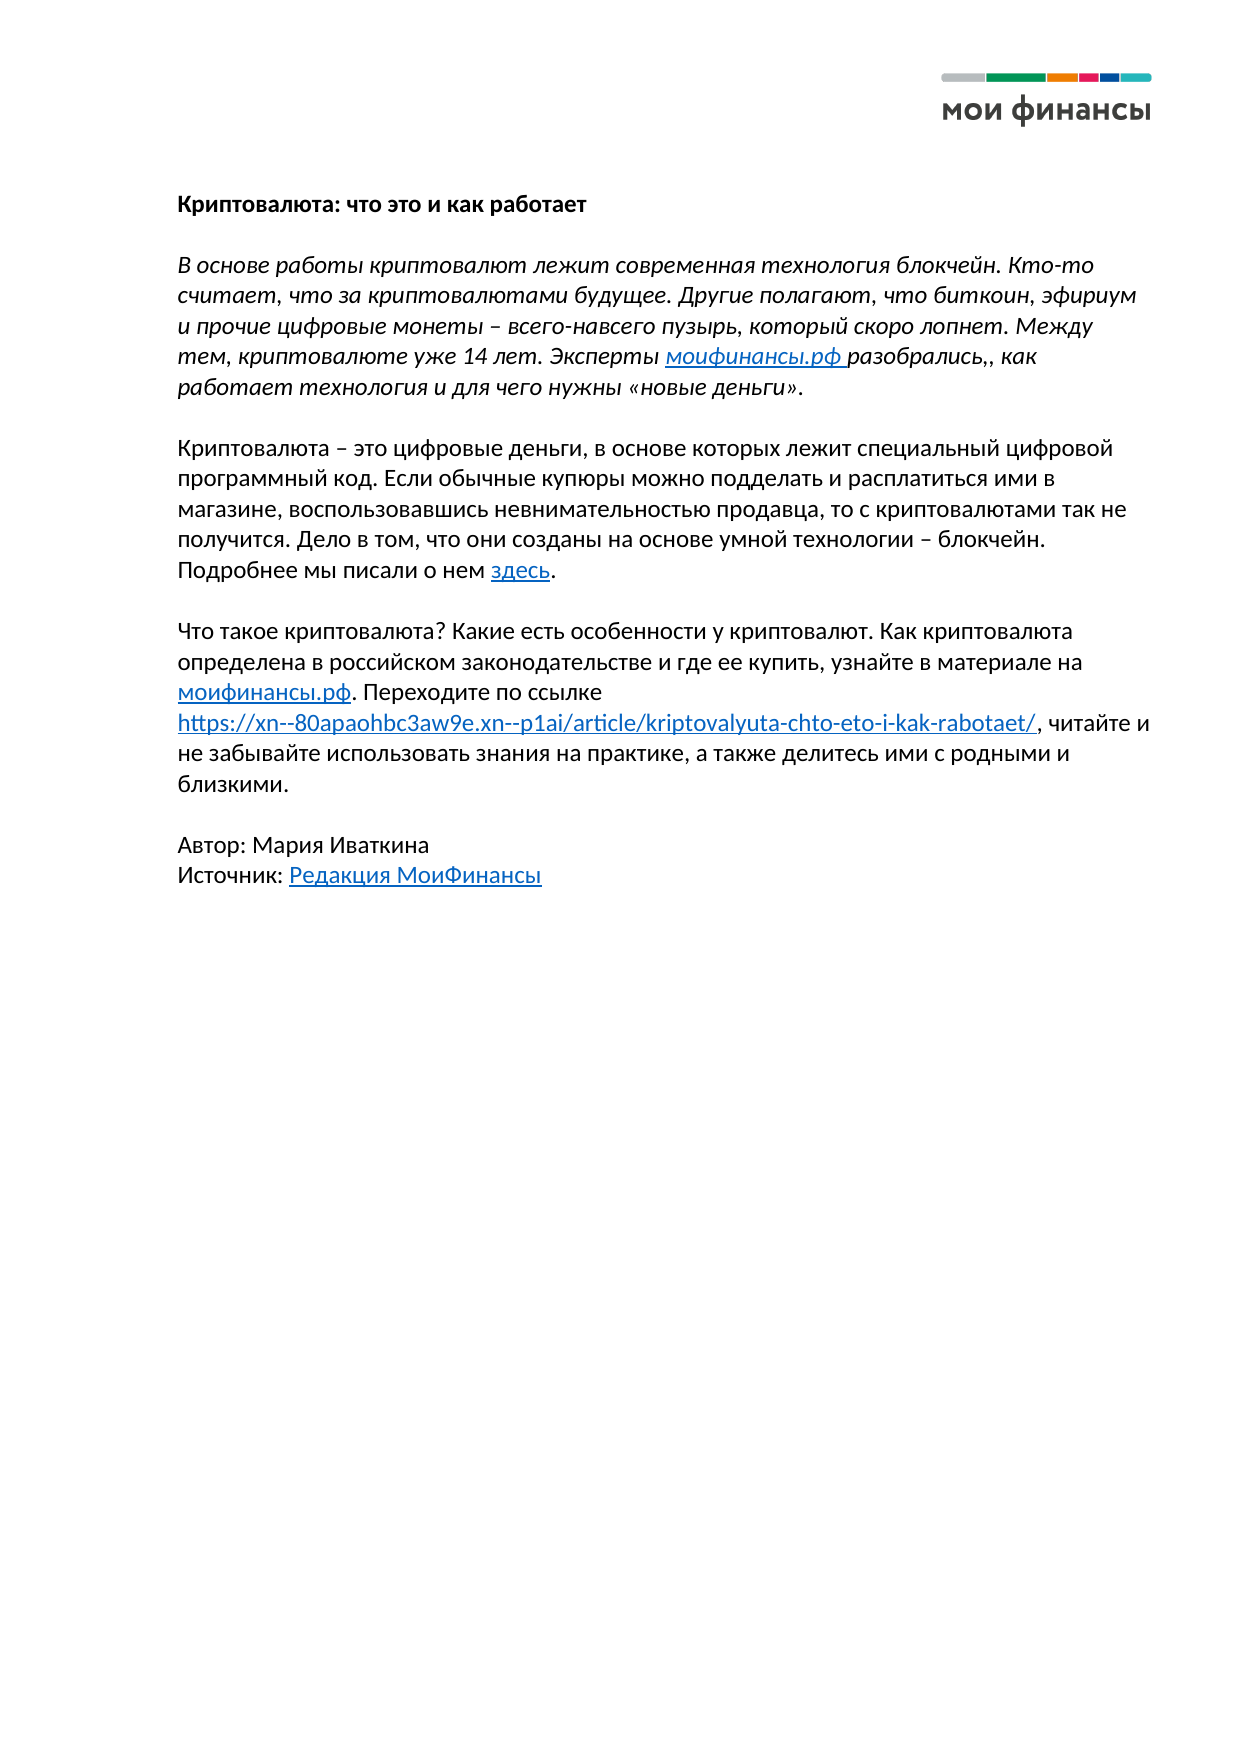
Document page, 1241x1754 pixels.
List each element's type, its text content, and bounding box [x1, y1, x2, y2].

text Что такое криптовалюта? Какие есть особенности у криптовалют. Как криптовалюта определена в российском законодательстве и где ее купить, узнайте в материале на моифинансы.рф. Переходите по ссылке https://xn--80apaohbc3aw9e.xn--p1ai/article/kriptovalyuta-chto-eto-i-kak-rabotaet/, читайте и не забывайте использовать знания на практике, а также делитесь ими с родными и близкими. [177, 615, 1152, 798]
text Криптовалюта: что это и как работает [177, 188, 1152, 218]
picture [941, 73, 1152, 127]
text В основе работы криптовалют лежит современная технология блокчейн. Кто-то считает, что за криптовалютами будущее. Другие полагают, что биткоин, эфириум и прочие цифровые монеты – всего-навсего пузырь, который скоро лопнет. Между тем, криптовалюте уже 14 лет. Эксперты моифинансы.рф разобрались,, как работает технология и для чего нужны «новые деньги». [177, 249, 1152, 402]
text Автор: Мария Иваткина [177, 829, 1152, 859]
text Криптовалюта – это цифровые деньги, в основе которых лежит специальный цифровой программный код. Если обычные купюры можно подделать и расплатиться ими в магазине, воспользовавшись невнимательностью продавца, то с криптовалютами так не получится. Дело в том, что они созданы на основе умной технологии – блокчейн. Подробнее мы писали о нем здесь. [177, 432, 1152, 585]
text Источник: Редакция МоиФинансы [177, 859, 1152, 890]
